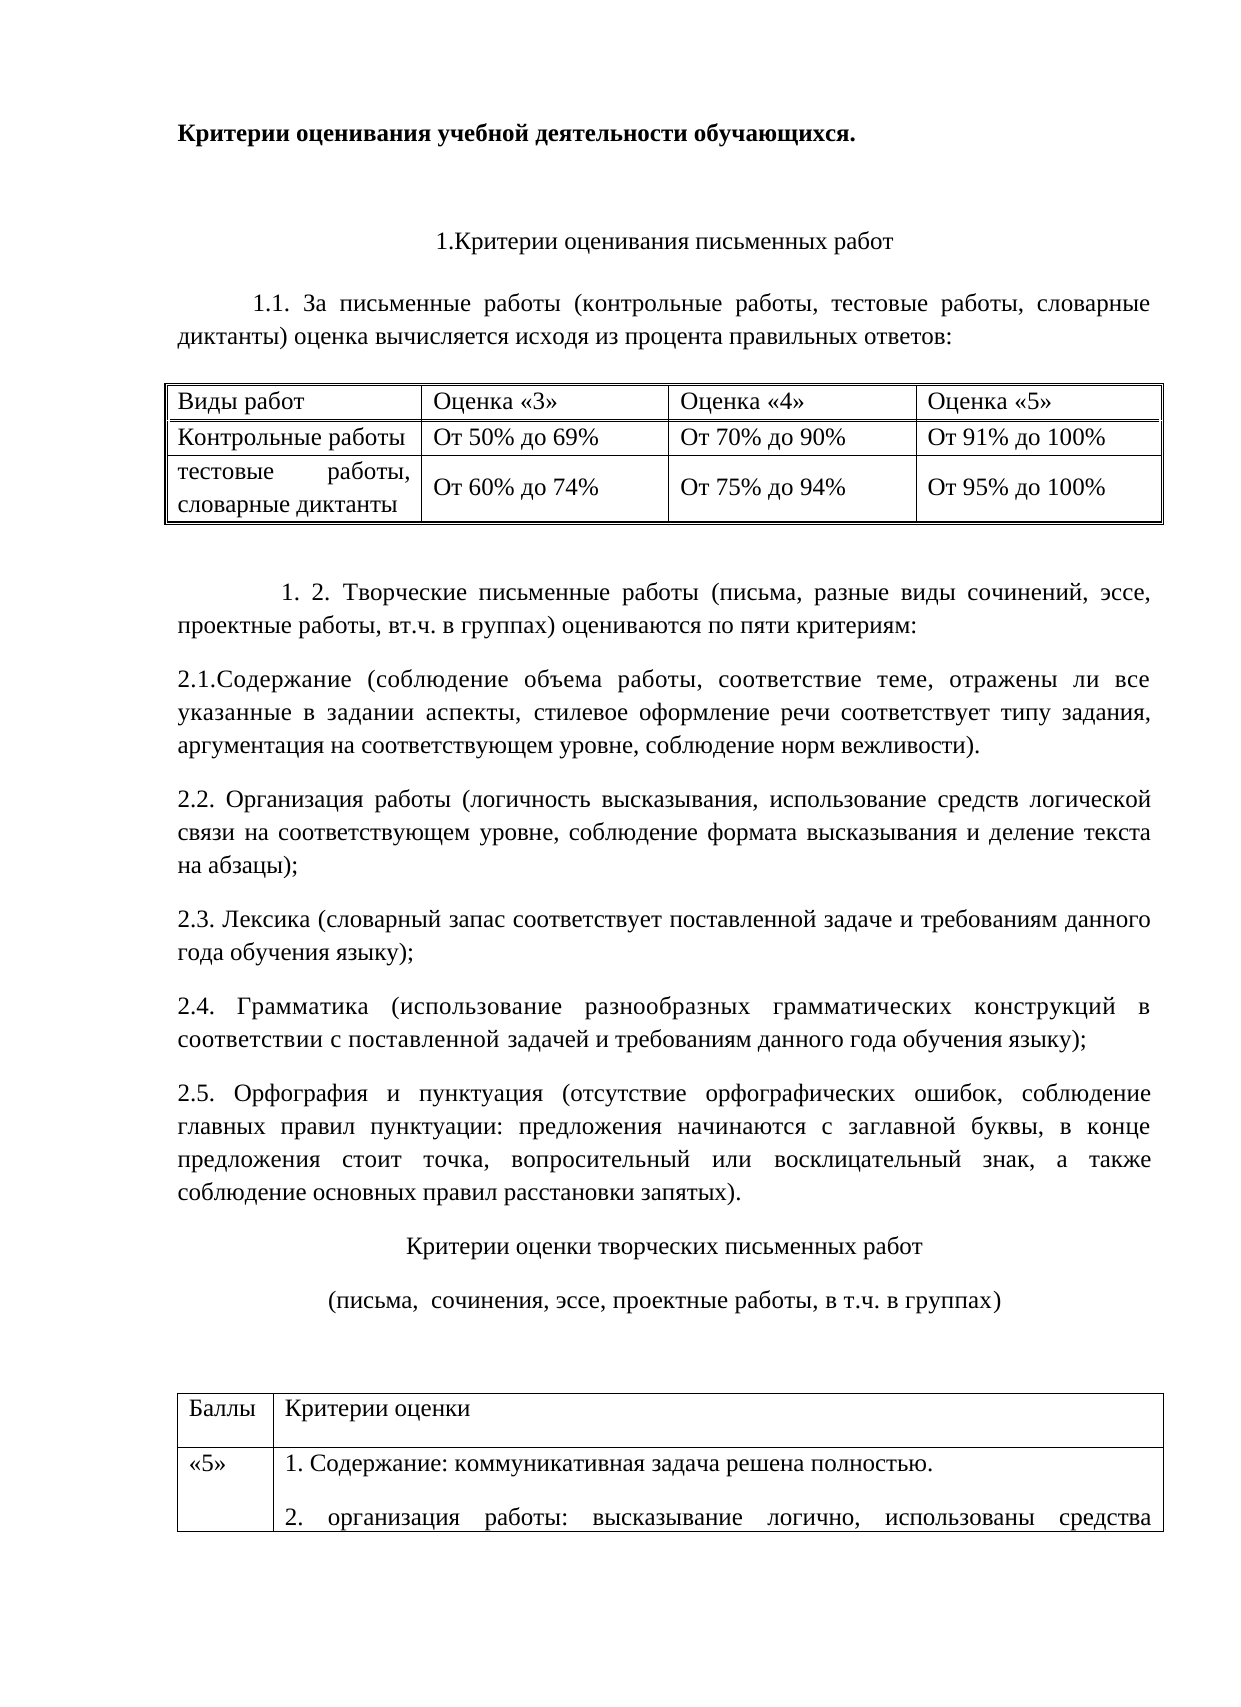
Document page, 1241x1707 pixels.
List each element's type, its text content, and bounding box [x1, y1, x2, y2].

text 2.1.Содержание (соблюдение объема работы, соответствие теме, отражены ли все указанные в задании аспекты, стилевое оформление речи соответствует типу задания, аргументация на соответствующем уровне, соблюдение норм вежливости). [177, 664, 1152, 759]
table_header Оценка «5» [917, 386, 1161, 419]
table_cell «5» [178, 1448, 273, 1531]
text 2.2. Организация работы (логичность высказывания, использование средств логической связи на соответствующем уровне, соблюдение формата высказывания и деление текста на абзацы); [177, 784, 1152, 879]
table_header Оценка «3» [422, 386, 668, 419]
table_cell Контрольные работы [166, 419, 421, 455]
table_cell От 75% до 94% [669, 456, 916, 521]
text Критерии оценивания учебной деятельности обучающихся. [177, 118, 1152, 147]
table_header Критерии оценки [274, 1394, 1163, 1447]
text 2.3. Лексика (словарный запас соответствует поставленной задаче и требованиям данного года обучения языку); [177, 904, 1152, 966]
text 2.5. Орфография и пунктуация (отсутствие орфографических ошибок, соблюдение главных правил пунктуации: предложения начинаются с заглавной буквы, в конце предложения стоит точка, вопросительный или восклицательный знак, а также соблюдение основных правил расстановки запятых). [177, 1078, 1152, 1206]
text 1.1. За письменные работы (контрольные работы, тестовые работы, словарные диктанты) оценка вычисляется исходя из процента правильных ответов: [177, 288, 1152, 350]
table_header Виды работ [168, 386, 421, 419]
text 1.Критерии оценивания письменных работ [177, 226, 1152, 254]
table_cell От 91% до 100% [917, 419, 1163, 455]
text 2.4. Грамматика (использование разнообразных грамматических конструкций в соответствии с поставленной задачей и требованиям данного года обучения языку); [177, 991, 1152, 1053]
table_cell тестовые работы, словарные диктанты [168, 456, 421, 521]
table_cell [274, 1448, 1163, 1531]
table_header Оценка «4» [669, 386, 916, 419]
table_header Баллы [178, 1394, 273, 1447]
table_cell От 60% до 74% [422, 456, 668, 521]
text (письма, сочинения, эссе, проектные работы, в т.ч. в группах) [177, 1285, 1152, 1313]
table_cell От 50% до 69% [422, 422, 668, 455]
text 1. 2. Творческие письменные работы (письма, разные виды сочинений, эссе, проектные работы, вт.ч. в группах) оцениваются по пяти критериям: [177, 577, 1152, 639]
table_cell От 95% до 100% [917, 456, 1161, 521]
table_cell От 70% до 90% [669, 422, 916, 455]
text Критерии оценки творческих письменных работ [177, 1231, 1152, 1259]
